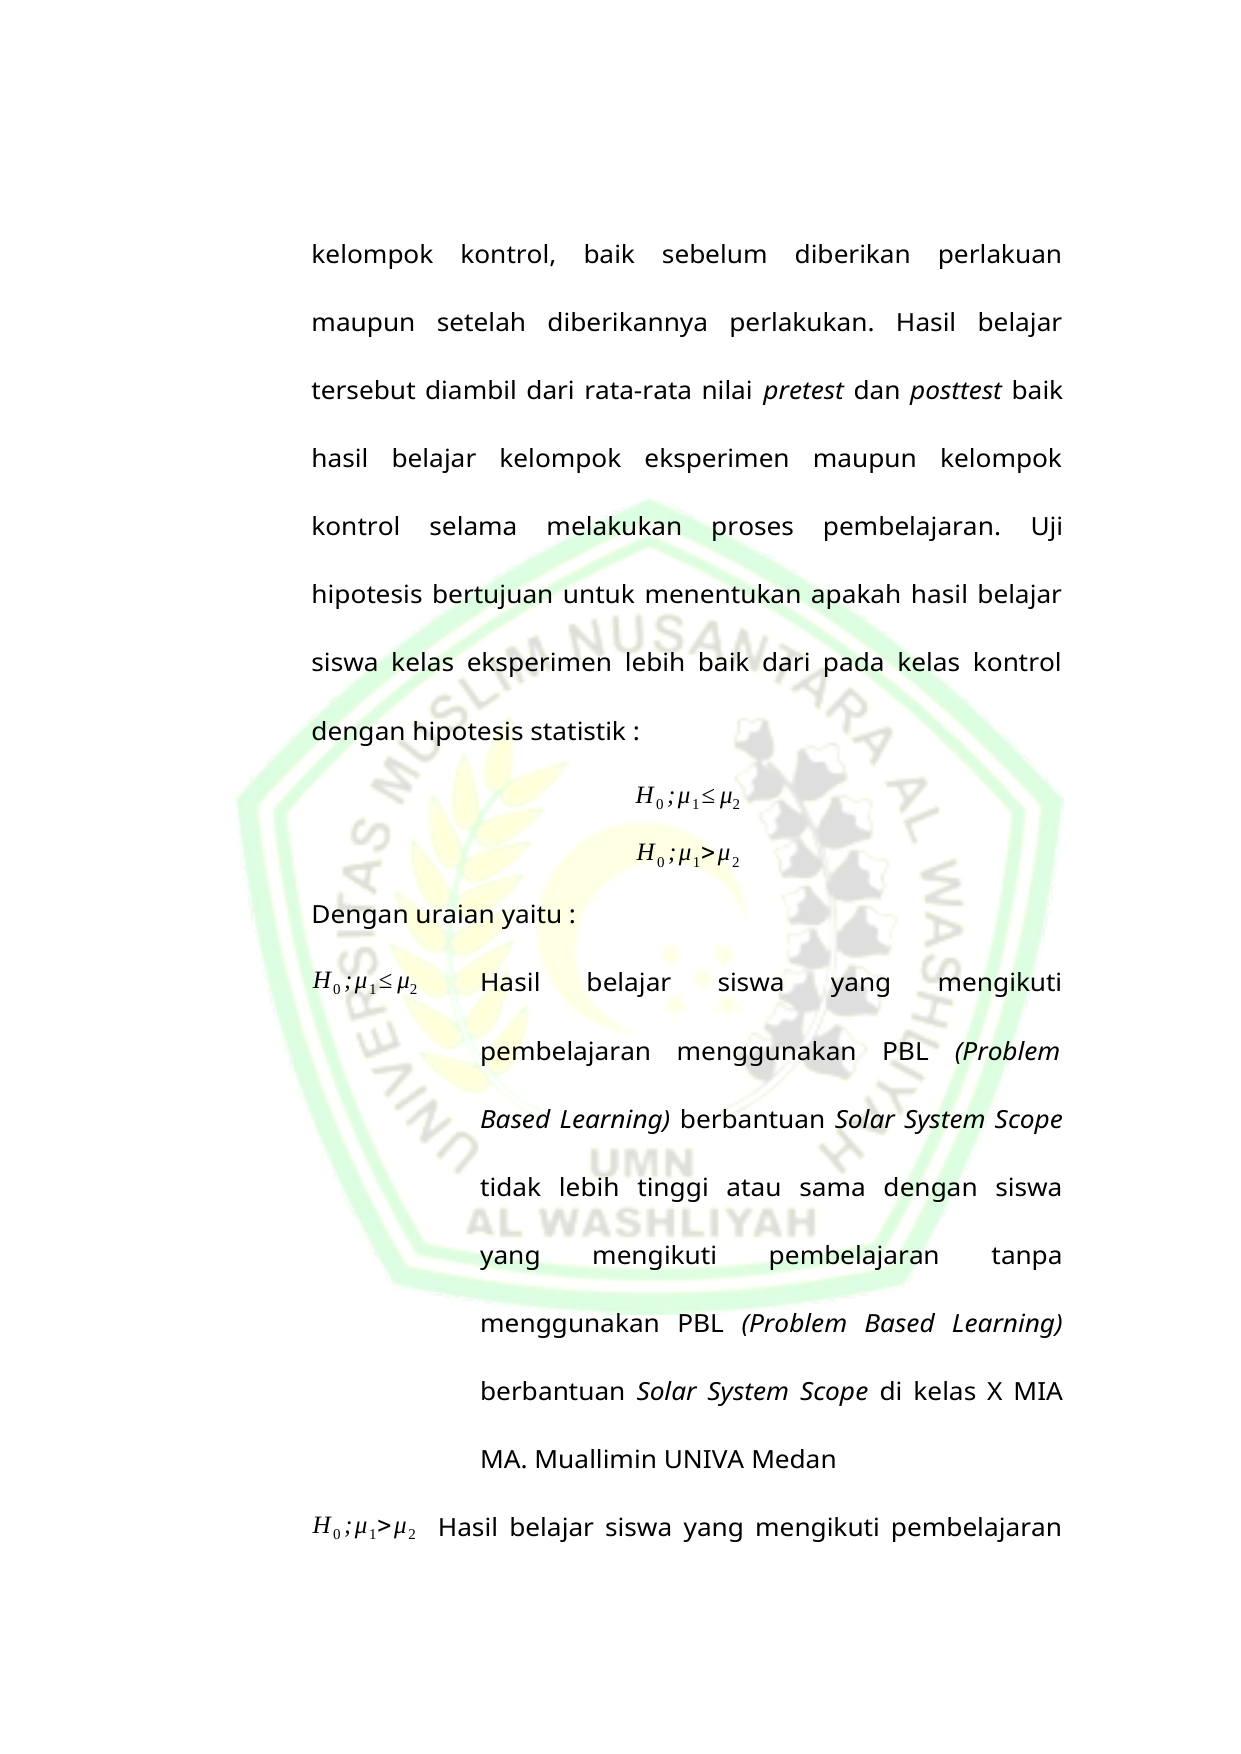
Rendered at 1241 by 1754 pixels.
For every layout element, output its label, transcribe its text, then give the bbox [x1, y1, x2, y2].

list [311, 236, 1063, 747]
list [311, 1510, 1063, 1544]
list Dengan uraian yaitu : [311, 897, 1063, 931]
list Hasil belajar siswa yang mengikuti pembelajaran menggunakan PBL (Problem Based Learning) berbantuan Solar System Scope tidak lebih tinggi atau sama dengan siswa yang mengikuti pembelajaran tanpa menggunakan PBL (Problem Based Learning) berbantuan Solar System Scope di kelas X MIA MA. Muallimin UNIVA Medan [311, 965, 1063, 1476]
